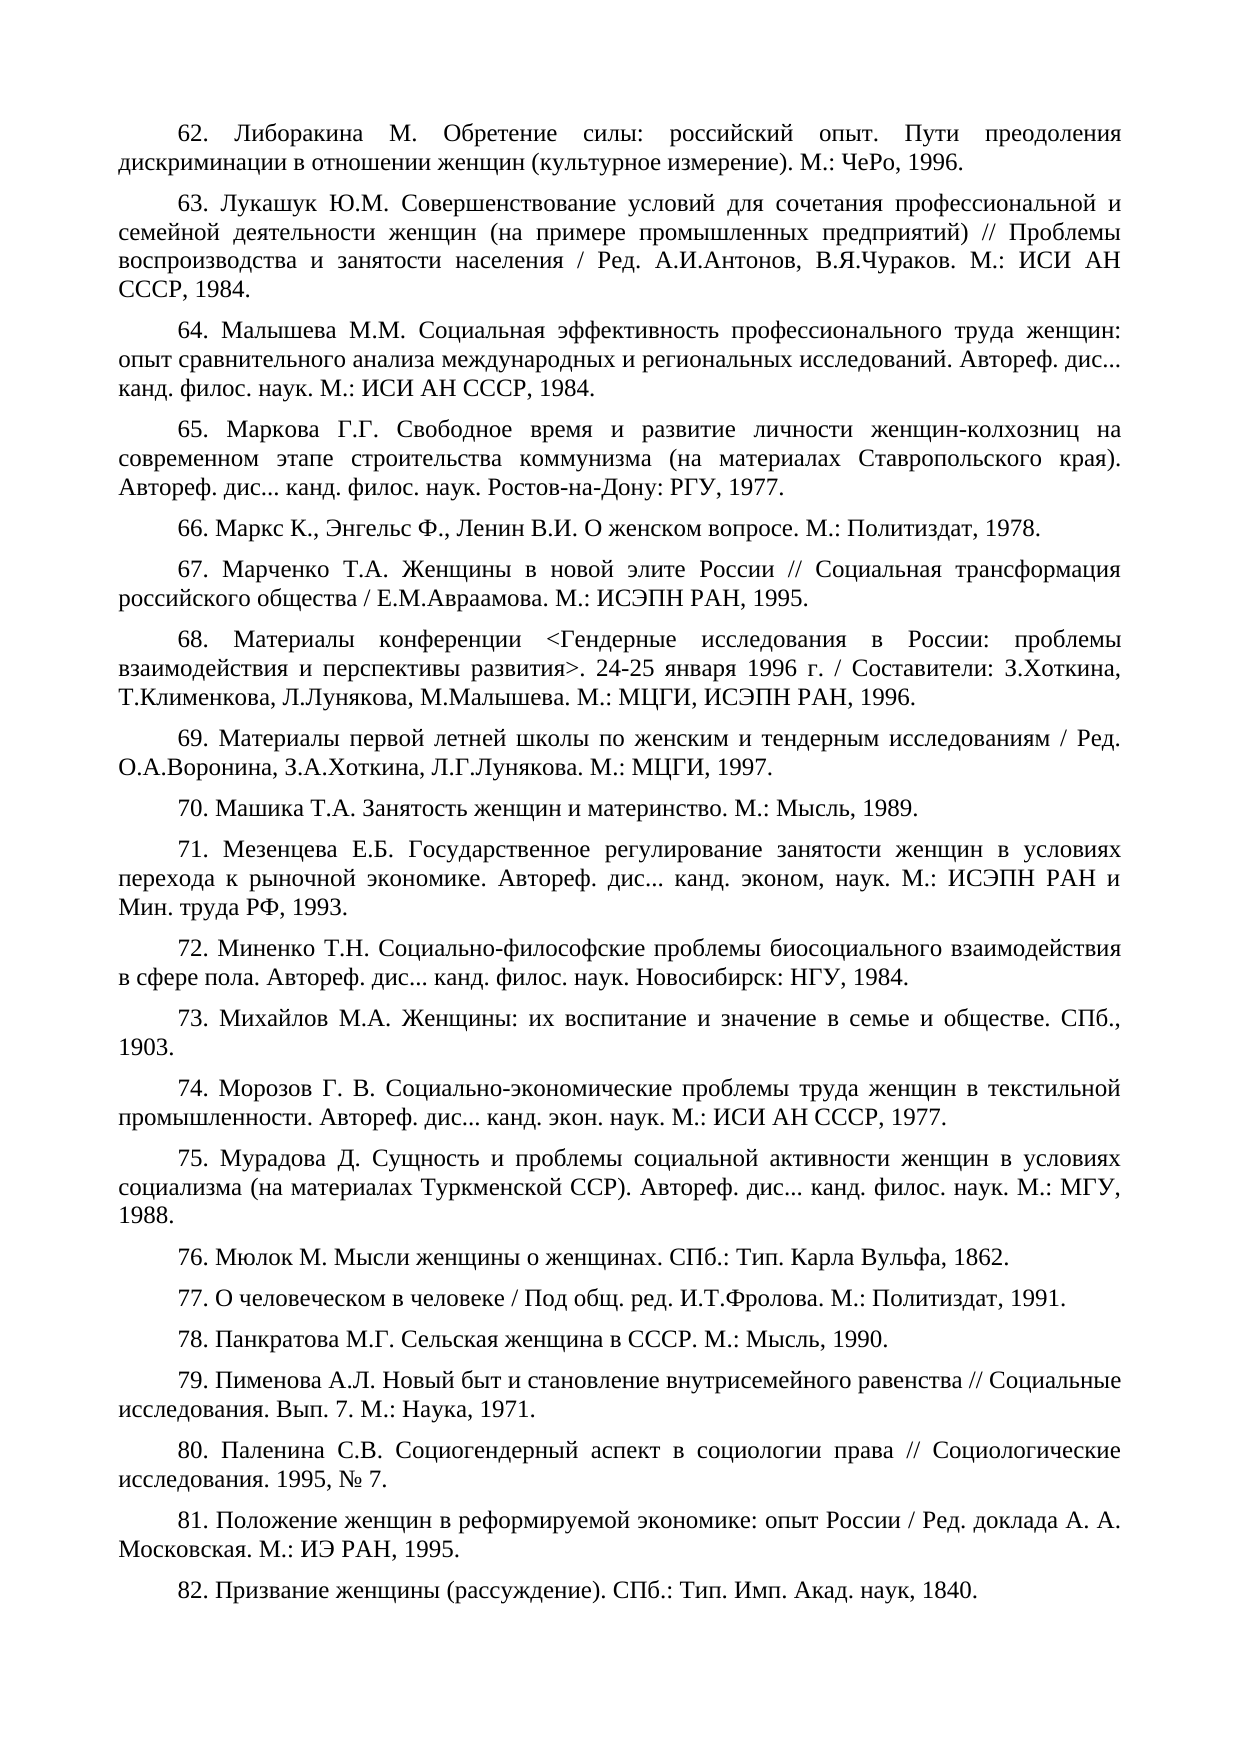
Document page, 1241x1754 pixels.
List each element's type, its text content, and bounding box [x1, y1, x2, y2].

text 79. Пименова А.Л. Новый быт и становление внутрисемейного равенства // Социальные исследования. Вып. 7. М.: Наука, 1971. [118, 1366, 1122, 1423]
text 74. Морозов Г. В. Социально-экономические проблемы труда женщин в текстильной промышленности. Автореф. дис... канд. экон. наук. М.: ИСИ АН СССР, 1977. [118, 1073, 1122, 1131]
text 69. Материалы первой летней школы по женским и тендерным исследованиям / Ред. О.А.Воронина, З.А.Хоткина, Л.Г.Лунякова. М.: МЦГИ, 1997. [118, 723, 1122, 781]
text 67. Марченко Т.А. Женщины в новой элите России // Социальная трансформация российского общества / Е.М.Авраамова. М.: ИСЭПН РАН, 1995. [118, 554, 1122, 612]
text 77. О человеческом в человеке / Под общ. ред. И.Т.Фролова. М.: Политиздат, 1991. [118, 1283, 1122, 1312]
text 68. Материалы конференции <Гендерные исследования в России: проблемы взаимодействия и перспективы развития>. 24-25 января 1996 г. / Составители: З.Хоткина, Т.Клименкова, Л.Лунякова, М.Малышева. М.: МЦГИ, ИСЭПН РАН, 1996. [118, 624, 1122, 711]
text 73. Михайлов М.А. Женщины: их воспитание и значение в семье и обществе. СПб., 1903. [118, 1003, 1122, 1061]
text 63. Лукашук Ю.М. Совершенствование условий для сочетания профессиональной и семейной деятельности женщин (на примере промышленных предприятий) // Проблемы воспроизводства и занятости населения / Ред. А.И.Антонов, В.Я.Чураков. М.: ИСИ АН СССР, 1984. [118, 188, 1122, 303]
text 82. Призвание женщины (рассуждение). СПб.: Тип. Имп. Акад. наук, 1840. [118, 1576, 1122, 1604]
text 70. Машика Т.А. Занятость женщин и материнство. М.: Мысль, 1989. [118, 793, 1122, 822]
text 81. Положение женщин в реформируемой экономике: опыт России / Ред. доклада А. А. Московская. М.: ИЭ РАН, 1995. [118, 1506, 1122, 1563]
text 76. Мюлок М. Мысли женщины о женщинах. СПб.: Тип. Карла Вульфа, 1862. [118, 1242, 1122, 1271]
text 72. Миненко Т.Н. Социально-философские проблемы биосоциального взаимодействия в сфере пола. Автореф. дис... канд. филос. наук. Новосибирск: НГУ, 1984. [118, 933, 1122, 991]
text 62. Либоракина М. Обретение силы: российский опыт. Пути преодоления дискриминации в отношении женщин (культурное измерение). М.: ЧеРо, 1996. [118, 118, 1122, 176]
text 65. Маркова Г.Г. Свободное время и развитие личности женщин-колхозниц на современном этапе строительства коммунизма (на материалах Ставропольского края). Автореф. дис... канд. филос. наук. Ростов-на-Дону: РГУ, 1977. [118, 414, 1122, 501]
text 64. Малышева М.М. Социальная эффективность профессионального труда женщин: опыт сравнительного анализа международных и региональных исследований. Автореф. дис... канд. филос. наук. М.: ИСИ АН СССР, 1984. [118, 316, 1122, 402]
text 66. Маркс К., Энгельс Ф., Ленин В.И. О женском вопросе. М.: Политиздат, 1978. [118, 513, 1122, 542]
text 78. Панкратова М.Г. Сельская женщина в СССР. М.: Мысль, 1990. [118, 1324, 1122, 1353]
text 75. Мурадова Д. Сущность и проблемы социальной активности женщин в условиях социализма (на материалах Туркменской ССР). Автореф. дис... канд. филос. наук. М.: МГУ, 1988. [118, 1143, 1122, 1229]
text 71. Мезенцева Е.Б. Государственное регулирование занятости женщин в условиях перехода к рыночной экономике. Автореф. дис... канд. эконом, наук. М.: ИСЭПН РАН и Мин. труда РФ, 1993. [118, 834, 1122, 921]
text 80. Паленина С.В. Социогендерный аспект в социологии права // Социологические исследования. 1995, № 7. [118, 1436, 1122, 1493]
